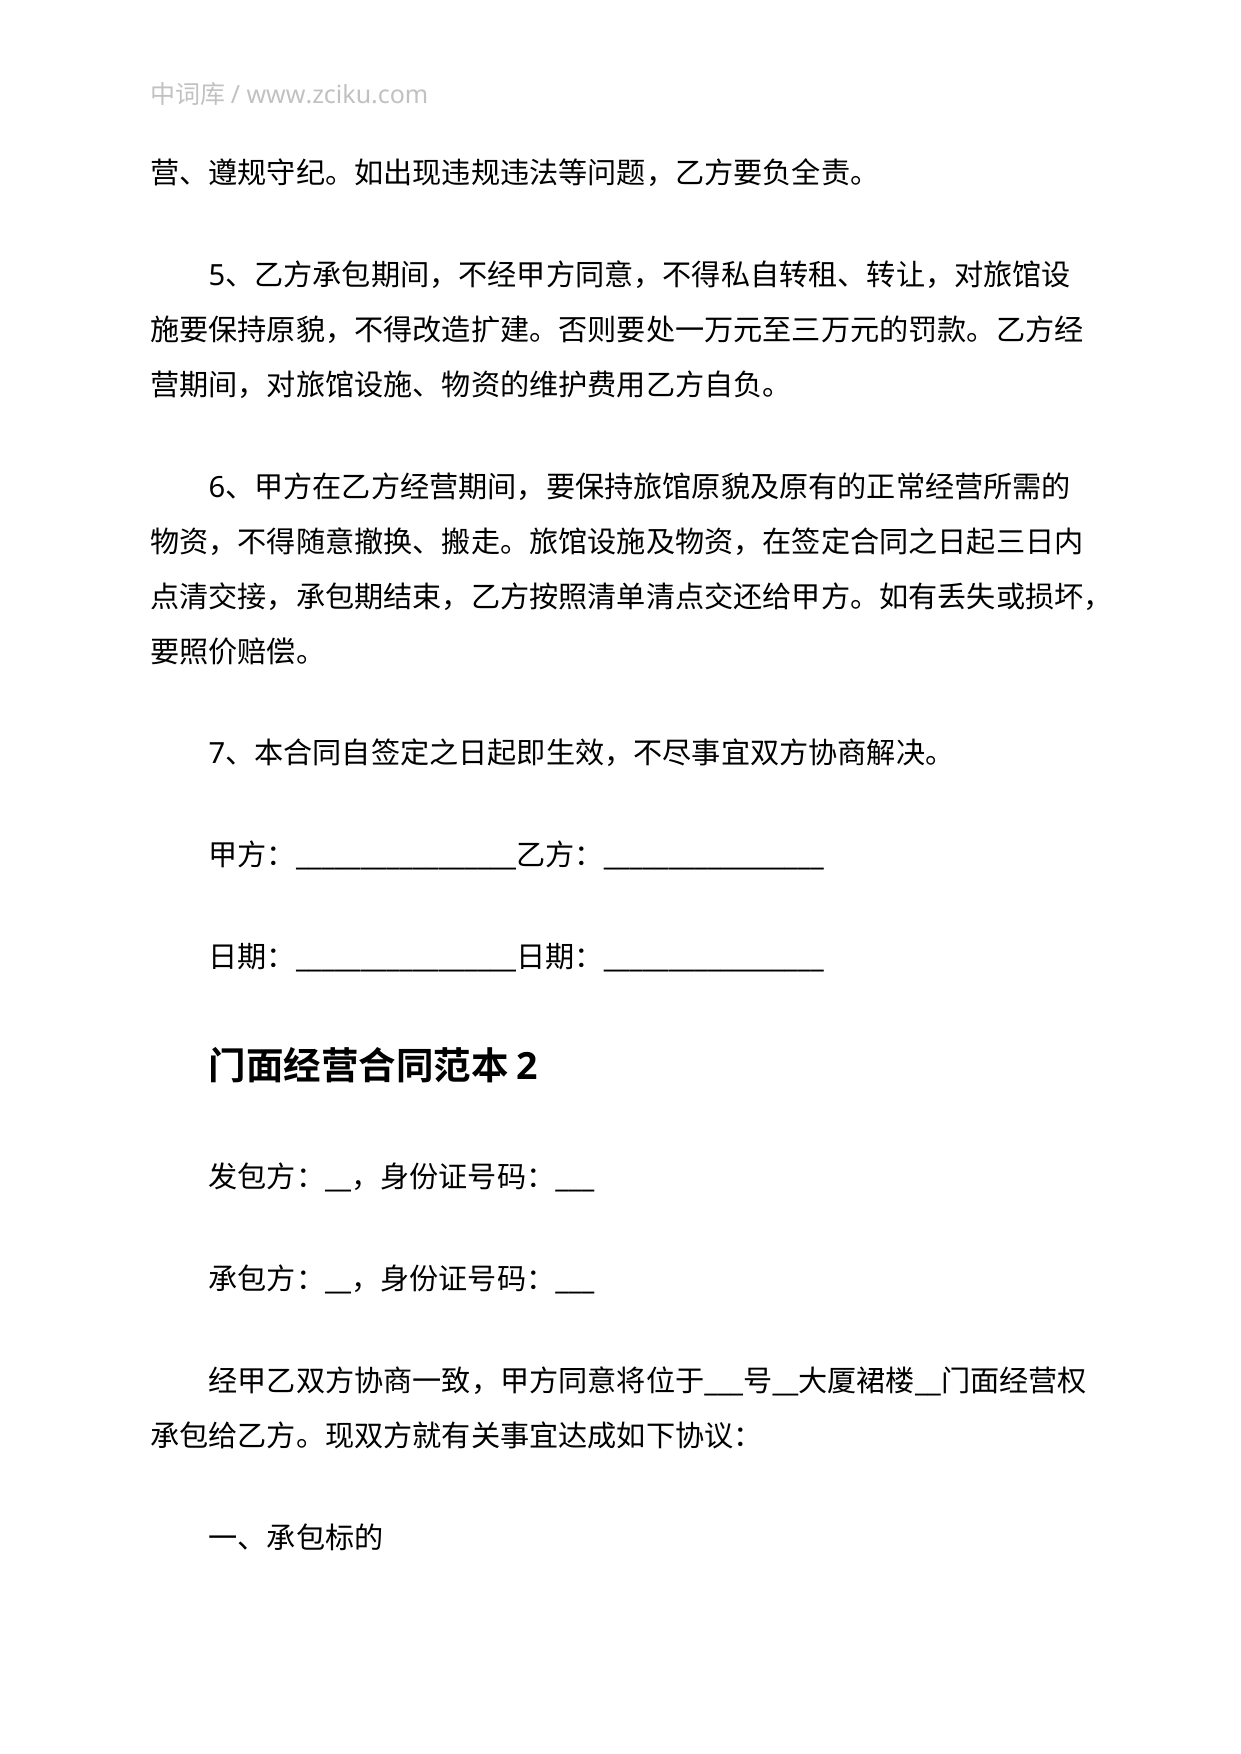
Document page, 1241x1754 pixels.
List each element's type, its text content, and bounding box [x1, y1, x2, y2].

text 5、乙方承包期间，不经甲方同意，不得私自转租、转让，对旅馆设施要保持原貌，不得改造扩建。否则要处一万元至三万元的罚款。乙方经营期间，对旅馆设施、物资的维护费用乙方自负。 [150, 252, 1090, 404]
text 经甲乙双方协商一致，甲方同意将位于___号__大厦裙楼__门面经营权承包给乙方。现双方就有关事宜达成如下协议： [150, 1357, 1090, 1455]
text 一、承包标的 [150, 1514, 1090, 1557]
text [150, 150, 1090, 192]
text 门面经营合同范本2 [150, 1036, 1090, 1090]
text 甲方：_________________乙方：_________________ [150, 832, 1090, 874]
text 7、本合同自签定之日起即生效，不尽事宜双方协商解决。 [150, 730, 1090, 772]
text 承包方：__，身份证号码：___ [150, 1256, 1090, 1298]
text 日期：_________________日期：_________________ [150, 934, 1090, 976]
text 发包方：__，身份证号码：___ [150, 1153, 1090, 1196]
text 6、甲方在乙方经营期间，要保持旅馆原貌及原有的正常经营所需的物资，不得随意撤换、搬走。旅馆设施及物资，在签定合同之日起三日内点清交接，承包期结束，乙方按照清单清点交还给甲方。如有丢失或损坏，要照价赔偿。 [150, 463, 1090, 671]
